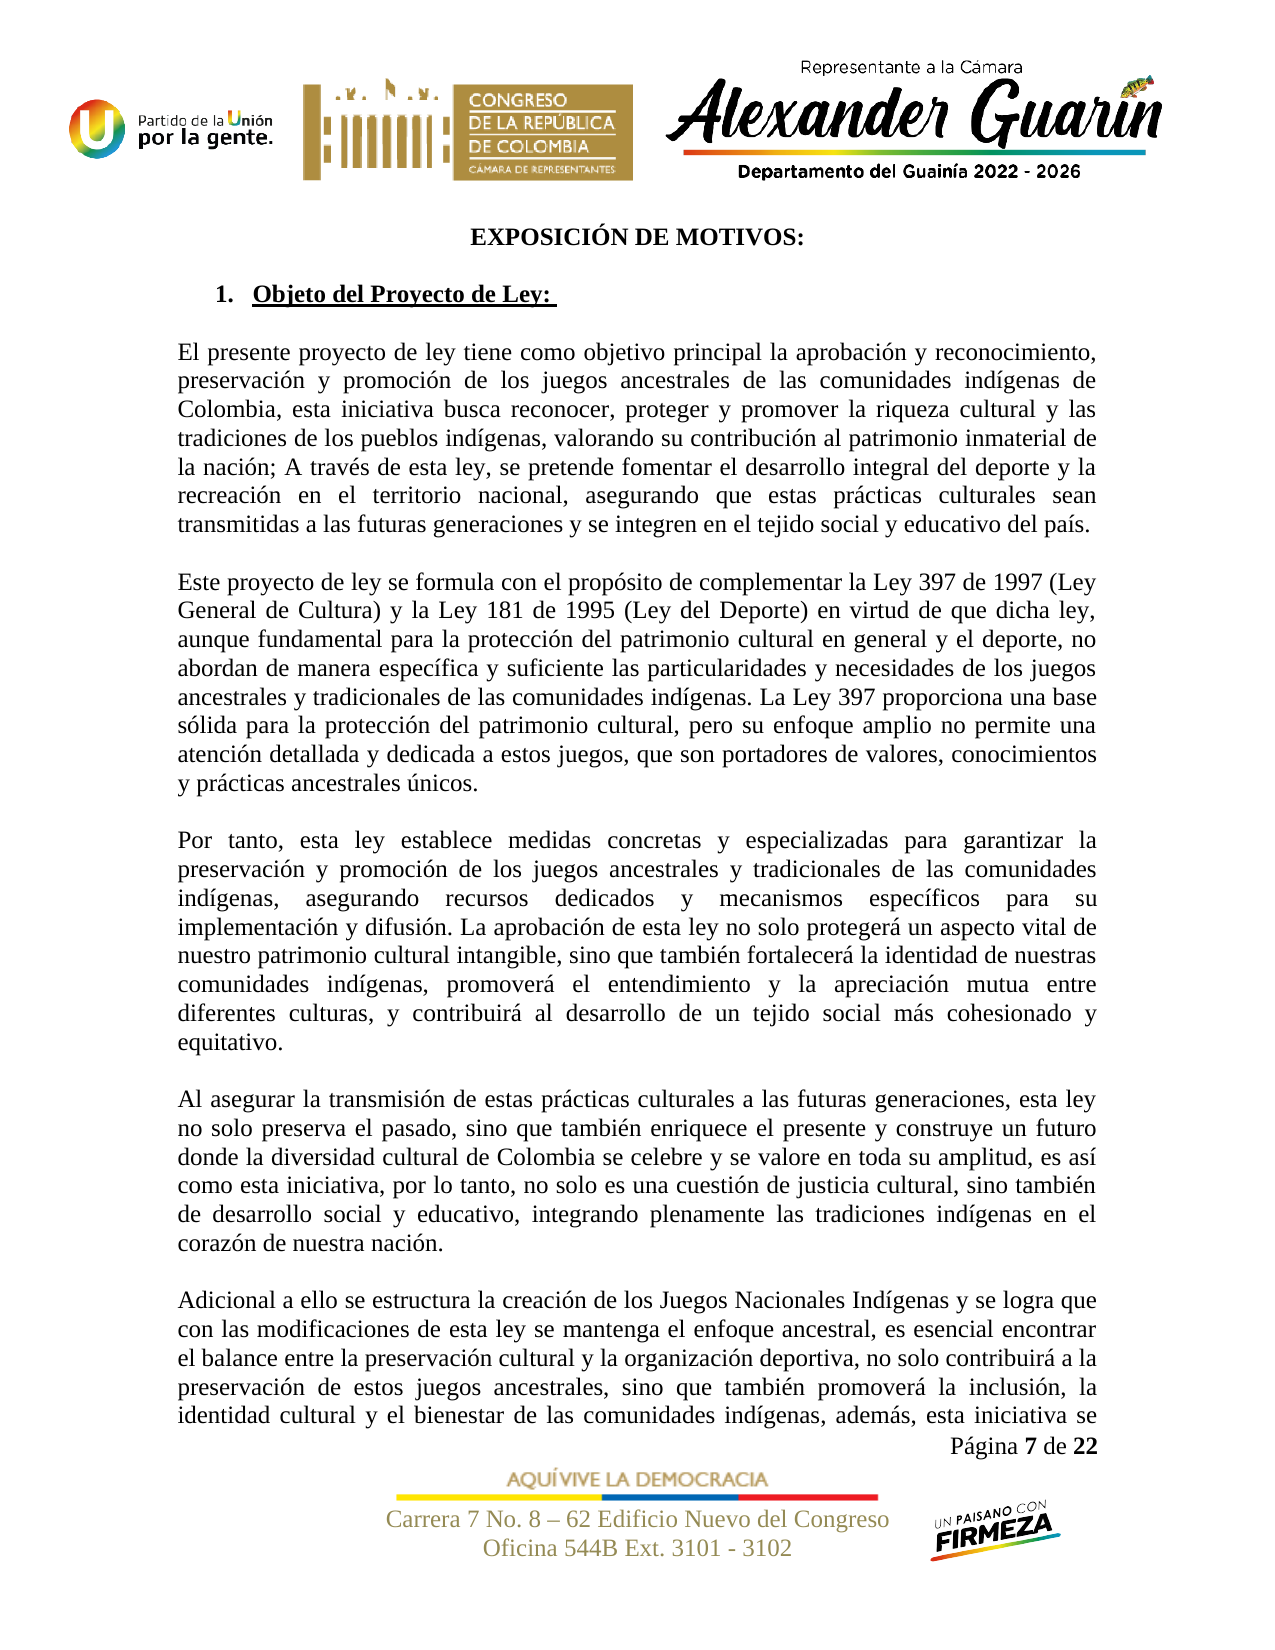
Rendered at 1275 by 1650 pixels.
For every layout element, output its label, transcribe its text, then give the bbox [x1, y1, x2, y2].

text El presente proyecto de ley tiene como objetivo principal la aprobación y reconocimiento, preservación y promoción de los juegos ancestrales de las comunidades indígenas de Colombia, esta iniciativa busca reconocer, proteger y promover la riqueza cultural y las tradiciones de los pueblos indígenas, valorando su contribución al patrimonio inmaterial de la nación; A través de esta ley, se pretende fomentar el desarrollo integral del deporte y la recreación en el territorio nacional, asegurando que estas prácticas culturales sean transmitidas a las futuras generaciones y se integren en el tejido social y educativo del país. [177, 337, 1098, 538]
text EXPOSICIÓN DE MOTIVOS: [177, 222, 1098, 250]
picture [381, 1460, 894, 1504]
text Por tanto, esta ley establece medidas concretas y especializadas para garantizar la preservación y promoción de los juegos ancestrales y tradicionales de las comunidades indígenas, asegurando recursos dedicados y mecanismos específicos para su implementación y difusión. La aprobación de esta ley no solo protegerá un aspecto vital de nuestro patrimonio cultural intangible, sino que también fortalecerá la identidad de nuestras comunidades indígenas, promoverá el entendimiento y la apreciación mutua entre diferentes culturas, y contribuirá al desarrollo de un tejido social más cohesionado y equitativo. [177, 825, 1098, 1055]
list Objeto del Proyecto de Ley: [215, 279, 1098, 308]
picture [917, 1483, 1069, 1580]
text Este proyecto de ley se formula con el propósito de complementar la Ley 397 de 1997 (Ley General de Cultura) y la Ley 181 de 1995 (Ley del Deporte) en virtud de que dicha ley, aunque fundamental para la protección del patrimonio cultural en general y el deporte, no abordan de manera específica y suficiente las particularidades y necesidades de los juegos ancestrales y tradicionales de las comunidades indígenas. La Ley 397 proporciona una base sólida para la protección del patrimonio cultural, pero su enfoque amplio no permite una atención detallada y dedicada a estos juegos, que son portadores de valores, conocimientos y prácticas ancestrales únicos. [177, 567, 1098, 797]
picture [42, 23, 1199, 199]
text Al asegurar la transmisión de estas prácticas culturales a las futuras generaciones, esta ley no solo preserva el pasado, sino que también enriquece el presente y construye un futuro donde la diversidad cultural de Colombia se celebre y se valore en toda su amplitud, es así como esta iniciativa, por lo tanto, no solo es una cuestión de justicia cultural, sino también de desarrollo social y educativo, integrando plenamente las tradiciones indígenas en el corazón de nuestra nación. [177, 1084, 1098, 1257]
